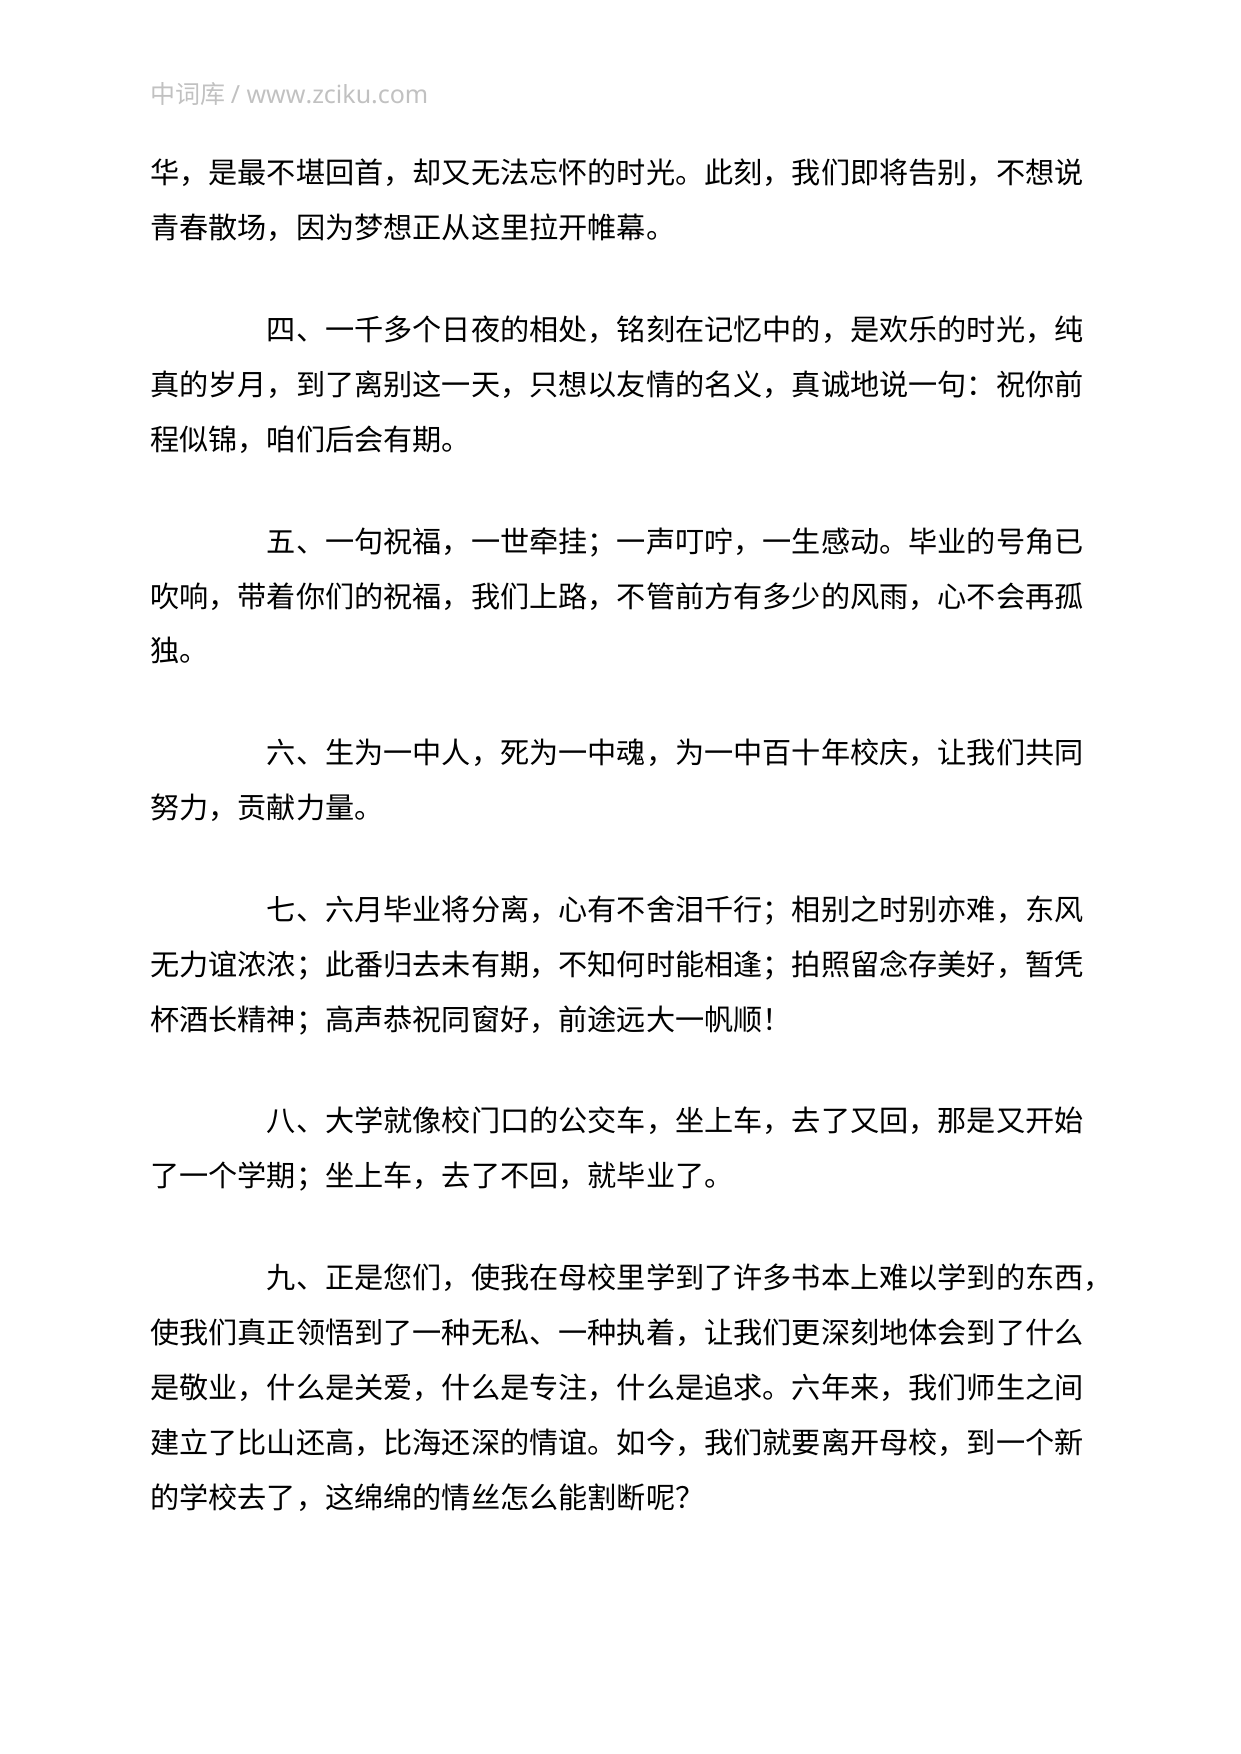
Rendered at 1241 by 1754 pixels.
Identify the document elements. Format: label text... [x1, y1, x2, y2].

text 四、一千多个日夜的相处，铭刻在记忆中的，是欢乐的时光，纯真的岁月，到了离别这一天，只想以友情的名义，真诚地说一句：祝你前程似锦，咱们后会有期。 [150, 307, 1090, 459]
text 六、生为一中人，死为一中魂，为一中百十年校庆，让我们共同努力，贡献力量。 [150, 730, 1090, 827]
text 五、一句祝福，一世牵挂；一声叮咛，一生感动。毕业的号角已吹响，带着你们的祝福，我们上路，不管前方有多少的风雨，心不会再孤独。 [150, 518, 1090, 670]
text 九、正是您们，使我在母校里学到了许多书本上难以学到的东西，使我们真正领悟到了一种无私、一种执着，让我们更深刻地体会到了什么是敬业，什么是关爱，什么是专注，什么是追求。六年来，我们师生之间建立了比山还高，比海还深的情谊。如今，我们就要离开母校，到一个新的学校去了，这绵绵的情丝怎么能割断呢？ [150, 1255, 1090, 1517]
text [150, 150, 1090, 247]
text 七、六月毕业将分离，心有不舍泪千行；相别之时别亦难，东风无力谊浓浓；此番归去未有期，不知何时能相逢；拍照留念存美好，暂凭杯酒长精神；高声恭祝同窗好，前途远大一帆顺！ [150, 886, 1090, 1038]
text 八、大学就像校门口的公交车，坐上车，去了又回，那是又开始了一个学期；坐上车，去了不回，就毕业了。 [150, 1098, 1090, 1195]
